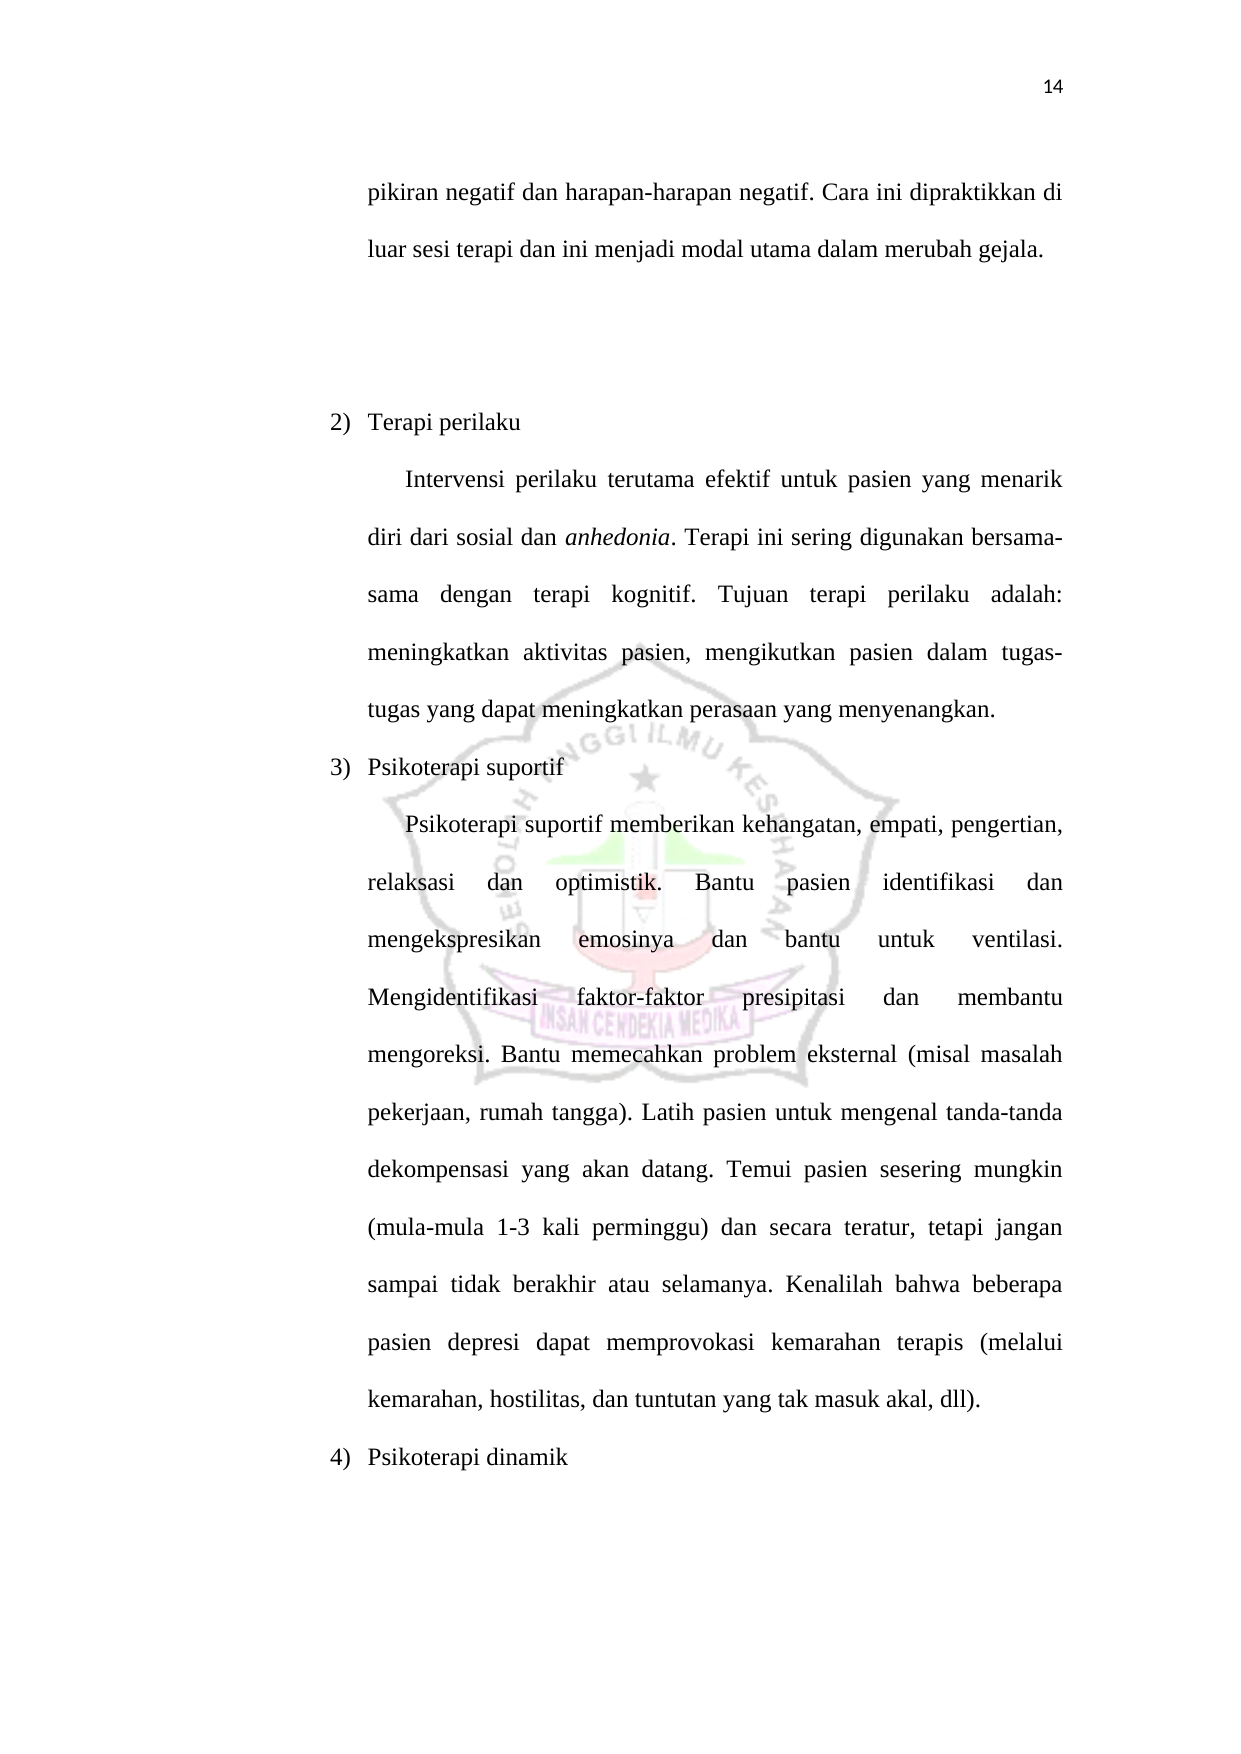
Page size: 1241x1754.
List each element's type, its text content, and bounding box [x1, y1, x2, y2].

list Psikoterapi dinamik [330, 1442, 1063, 1471]
list Intervensi perilaku terutama efektif untuk pasien yang menarik diri dari sosial dan anhedonia. Terapi ini sering digunakan bersama-sama dengan terapi kognitif. Tujuan terapi perilaku adalah: meningkatkan aktivitas pasien, mengikutkan pasien dalam tugas-tugas yang dapat meningkatkan perasaan yang menyenangkan. [367, 464, 1063, 723]
list Terapi perilaku [330, 407, 1063, 436]
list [367, 177, 1063, 263]
list Psikoterapi suportif memberikan kehangatan, empati, pengertian, relaksasi dan optimistik. Bantu pasien identifikasi dan mengekspresikan emosinya dan bantu untuk ventilasi. Mengidentifikasi faktor-faktor presipitasi dan membantu mengoreksi. Bantu memecahkan problem eksternal (misal masalah pekerjaan, rumah tangga). Latih pasien untuk mengenal tanda-tanda dekompensasi yang akan datang. Temui pasien sesering mungkin (mula-mula 1-3 kali perminggu) dan secara teratur, tetapi jangan sampai tidak berakhir atau selamanya. Kenalilah bahwa beberapa pasien depresi dapat memprovokasi kemarahan terapis (melalui kemarahan, hostilitas, dan tuntutan yang tak masuk akal, dll). [367, 809, 1063, 1413]
list Psikoterapi suportif [330, 752, 1063, 781]
